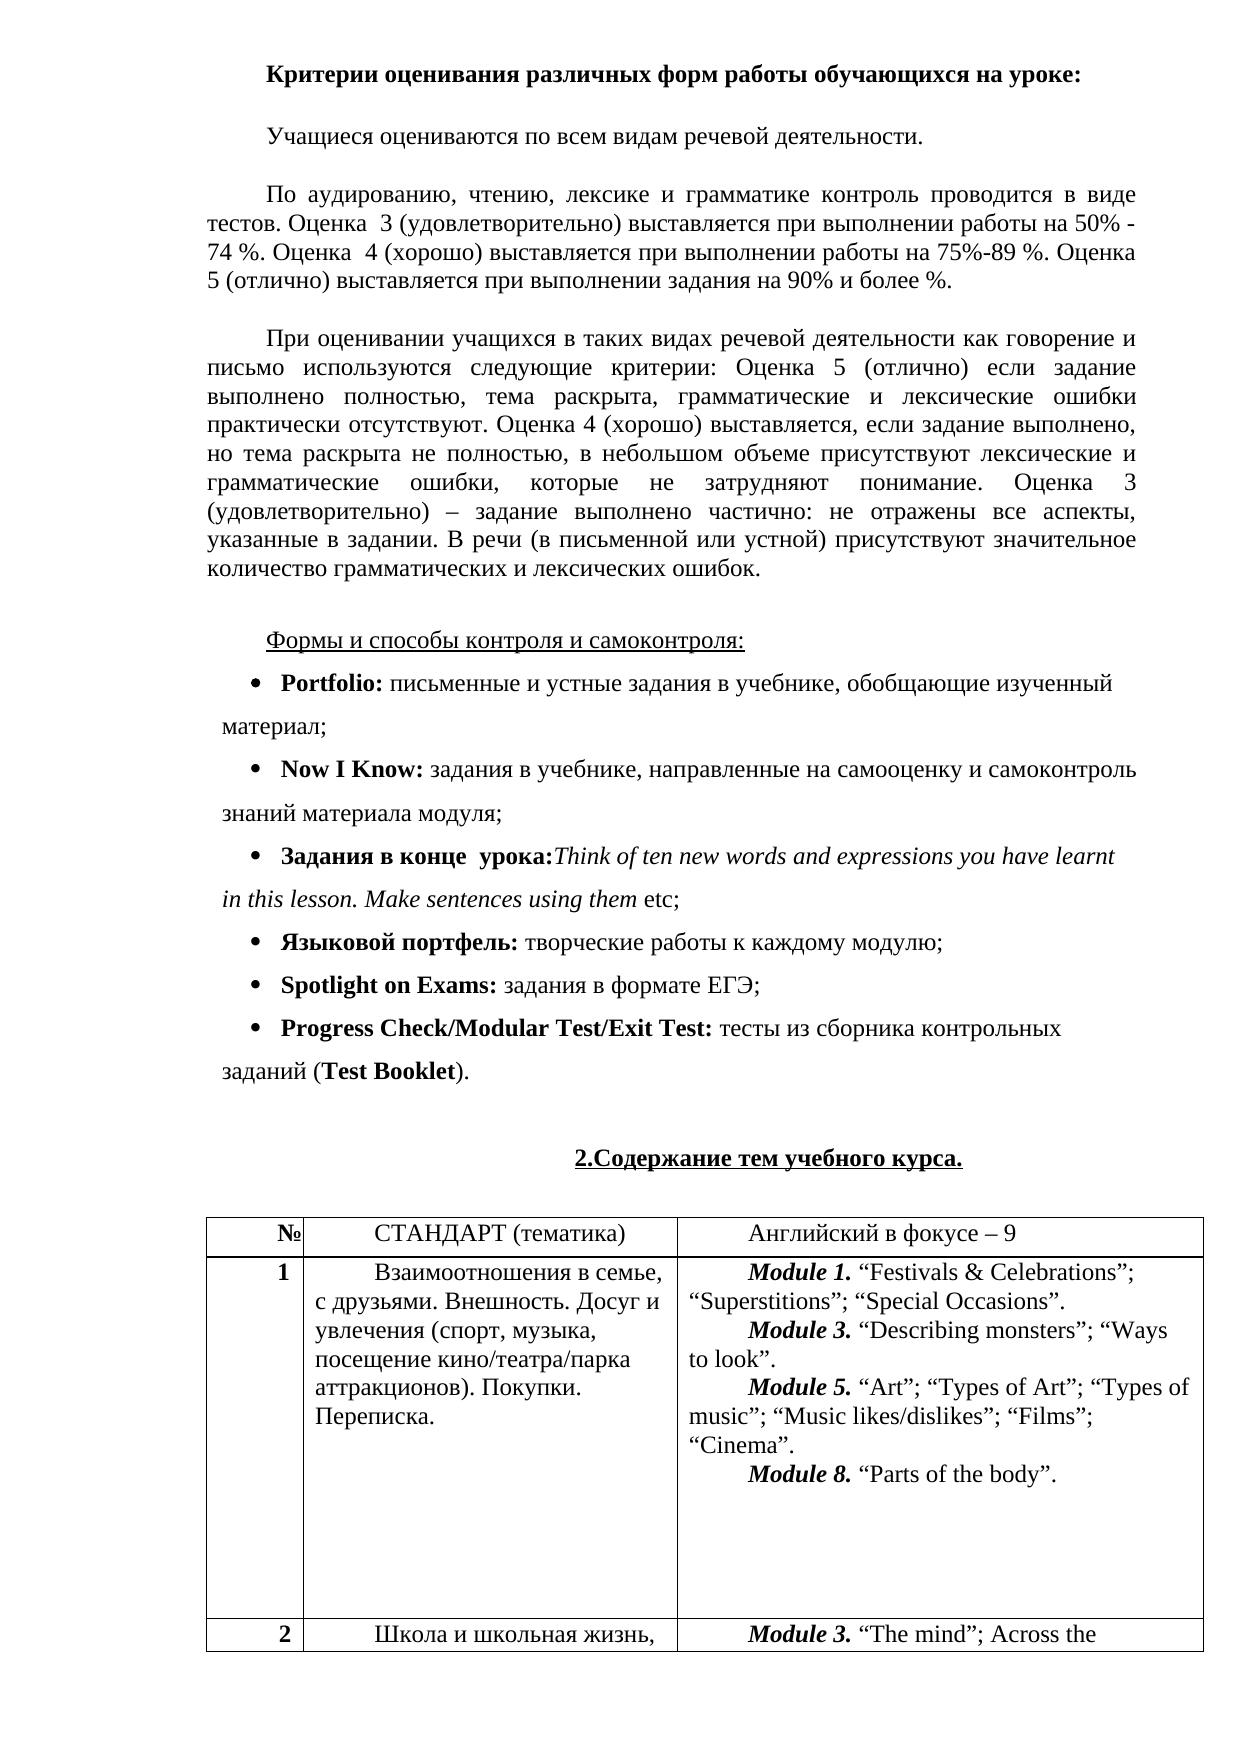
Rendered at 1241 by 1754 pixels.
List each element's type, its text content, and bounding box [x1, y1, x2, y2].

table_cell 1 [207, 1258, 303, 1618]
text По аудированию, чтению, лексике и грамматике контроль проводится в виде тестов. Оценка 3 (удовлетворительно) выставляется при выполнении работы на 50% -74 %. Оценка 4 (хорошо) выставляется при выполнении работы на 75%-89 %. Оценка 5 (отлично) выставляется при выполнении задания на 90% и более %. [207, 179, 1137, 294]
text Учащиеся оцениваются по всем видам речевой деятельности. [207, 121, 1137, 150]
text При оценивании учащихся в таких видах речевой деятельности как говорение и письмо используются следующие критерии: Оценка 5 (отлично) если задание выполнено полностью, тема раскрыта, грамматические и лексические ошибки практически отсутствуют. Оценка 4 (хорошо) выставляется, если задание выполнено, но тема раскрыта не полностью, в небольшом объеме присутствуют лексические и грамматические ошибки, которые не затрудняют понимание. Оценка 3 (удовлетворительно) – задание выполнено частично: не отражены все аспекты, указанные в задании. В речи (в письменной или устной) присутствуют значительное количество грамматических и лексических ошибок. [207, 323, 1137, 582]
list Progress Check/Modular Test/Exit Test: тесты из сборника контрольных заданий (Test Booklet). [222, 1013, 1137, 1085]
text 2.Содержание тем учебного курса. [341, 1143, 1137, 1171]
text Критерии оценивания различных форм работы обучающихся на уроке: [207, 59, 1137, 88]
table_cell Module 1. “Festivals & Celebrations”; “Superstitions”; “Special Occasions”. Module 3. “Describing monsters”; “Ways to look”. Module 5. “Art”; “Types of Art”; “Types of music”; “Music likes/dislikes”; “Films”; “Cinema”. Module 8. “Parts of the body”. [678, 1258, 1203, 1618]
list Now I Know: задания в учебнике, направленные на самооценку и самоконтроль знаний материала модуля; [222, 754, 1137, 826]
table_header СТАНДАРТ (тематика) [304, 1218, 677, 1256]
list Portfolio: письменные и устные задания в учебнике, обобщающие изученный материал; [222, 668, 1137, 740]
list Spotlight on Exams: задания в формате ЕГЭ; [222, 970, 1137, 999]
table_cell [304, 1619, 677, 1651]
table_cell Взаимоотношения в семье, с друзьями. Внешность. Досуг и увлечения (спорт, музыка, посещение кино/театра/парка аттракционов). Покупки. Переписка. [304, 1258, 677, 1618]
list Задания в конце урока:Think of ten new words and expressions you have learnt in this lesson. Make sentences using them etc; [222, 841, 1137, 913]
table_cell 2 [207, 1619, 303, 1651]
text Формы и способы контроля и самоконтроля: [207, 625, 1137, 654]
table_header № [207, 1218, 303, 1256]
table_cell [678, 1619, 1203, 1651]
list Языковой портфель: творческие работы к каждому модулю; [222, 927, 1137, 956]
table_header Английский в фокусе – 9 [678, 1218, 1203, 1256]
